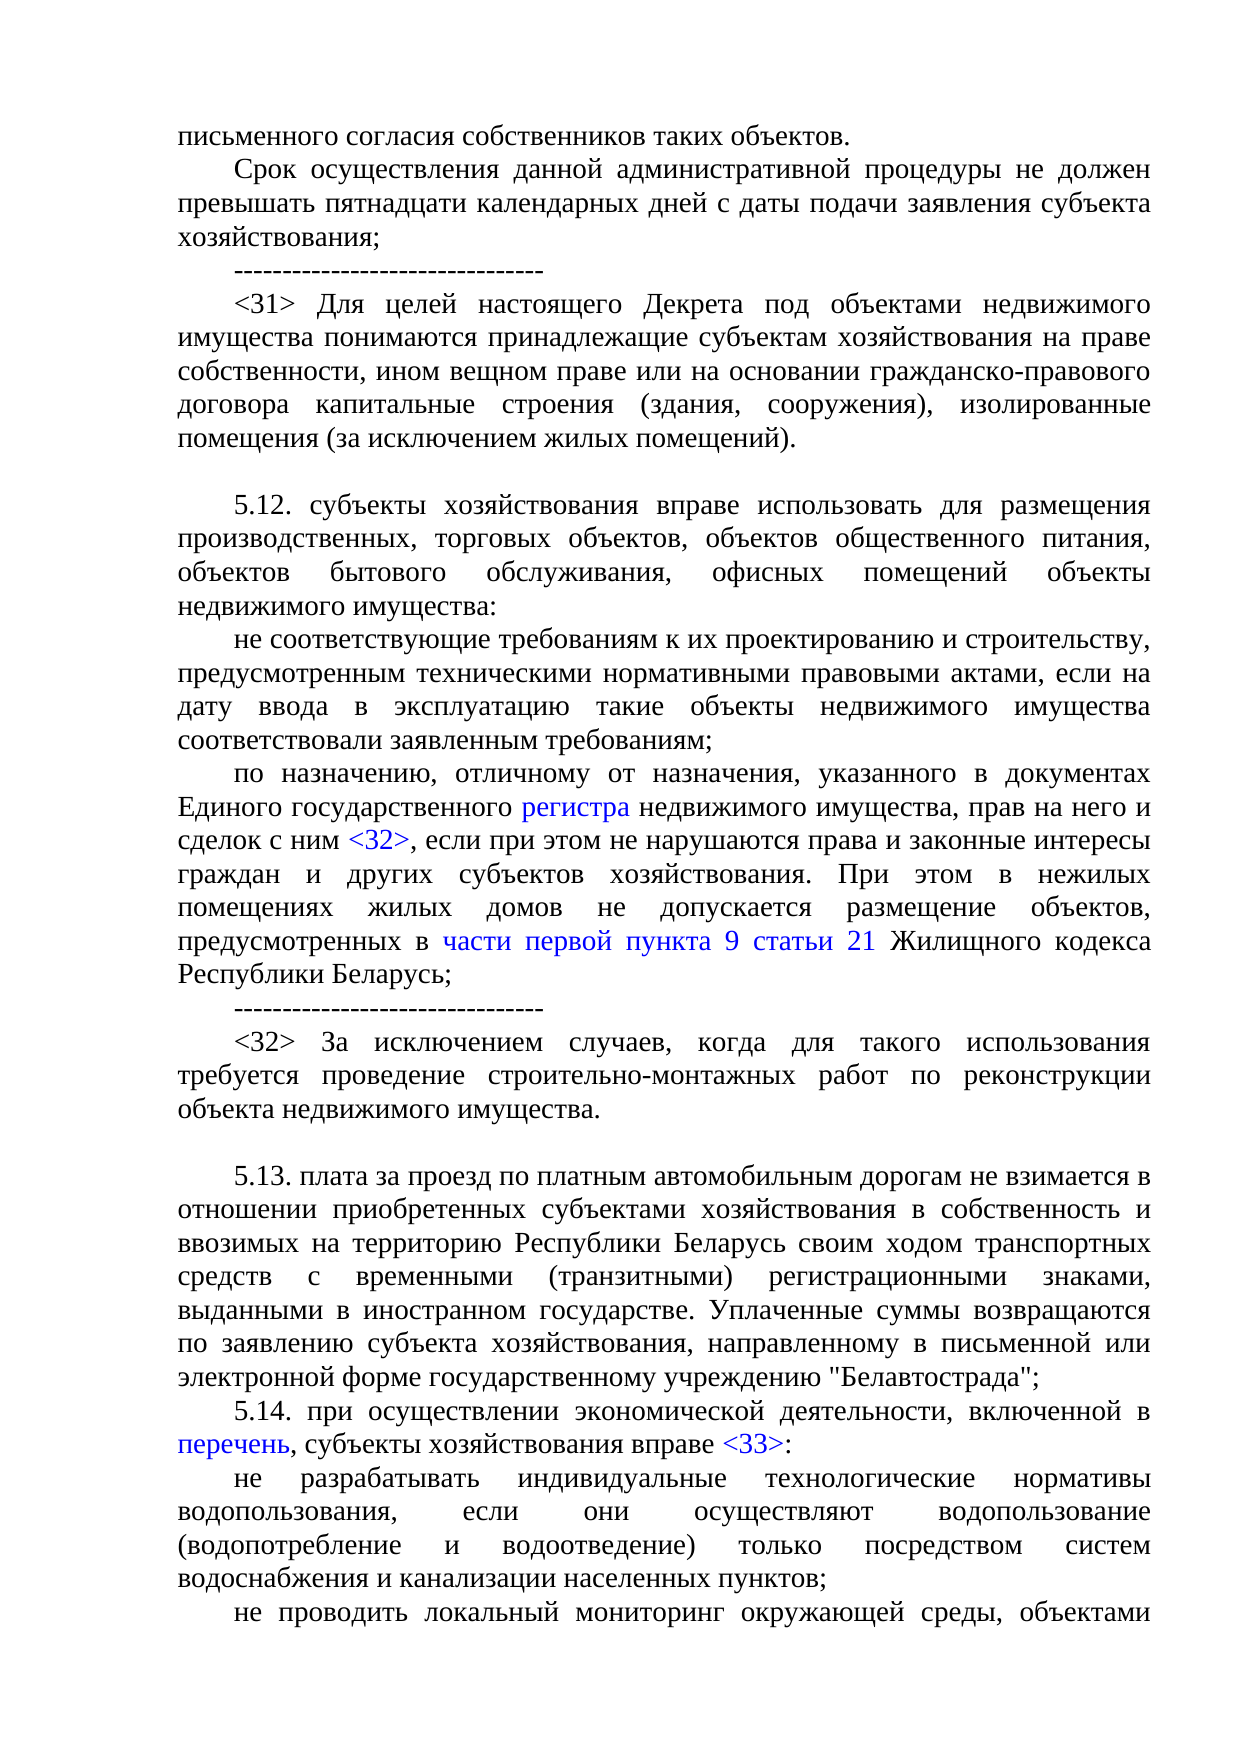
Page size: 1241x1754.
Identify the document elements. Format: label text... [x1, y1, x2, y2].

text <32> За исключением случаев, когда для такого использования требуется проведение строительно-монтажных работ по реконструкции объекта недвижимого имущества. [177, 1024, 1152, 1124]
text не разрабатывать индивидуальные технологические нормативы водопользования, если они осуществляют водопользование (водопотребление и водоотведение) только посредством систем водоснабжения и канализации населенных пунктов; [177, 1460, 1152, 1594]
text Срок осуществления данной административной процедуры не должен превышать пятнадцати календарных дней с даты подачи заявления субъекта хозяйствования; [177, 152, 1152, 252]
text -------------------------------- [177, 990, 1152, 1024]
text 5.12. субъекты хозяйствования вправе использовать для размещения производственных, торговых объектов, объектов общественного питания, объектов бытового обслуживания, офисных помещений объекты недвижимого имущества: [177, 487, 1152, 621]
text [177, 1594, 1152, 1627]
text не соответствующие требованиям к их проектированию и строительству, предусмотренным техническими нормативными правовыми актами, если на дату ввода в эксплуатацию такие объекты недвижимого имущества соответствовали заявленным требованиям; [177, 621, 1152, 755]
text <31> Для целей настоящего Декрета под объектами недвижимого имущества понимаются принадлежащие субъектам хозяйствования на праве собственности, ином вещном праве или на основании гражданско-правового договора капитальные строения (здания, сооружения), изолированные помещения (за исключением жилых помещений). [177, 286, 1152, 453]
text 5.14. при осуществлении экономической деятельности, включенной в перечень, субъекты хозяйствования вправе <33>: [177, 1393, 1152, 1460]
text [177, 118, 1152, 152]
text по назначению, отличному от назначения, указанного в документах Единого государственного регистра недвижимого имущества, прав на него и сделок с ним <32>, если при этом не нарушаются права и законные интересы граждан и других субъектов хозяйствования. При этом в нежилых помещениях жилых домов не допускается размещение объектов, предусмотренных в части первой пункта 9 статьи 21 Жилищного кодекса Республики Беларусь; [177, 755, 1152, 990]
text 5.13. плата за проезд по платным автомобильным дорогам не взимается в отношении приобретенных субъектами хозяйствования в собственность и ввозимых на территорию Республики Беларусь своим ходом транспортных средств с временными (транзитными) регистрационными знаками, выданными в иностранном государстве. Уплаченные суммы возвращаются по заявлению субъекта хозяйствования, направленному в письменной или электронной форме государственному учреждению "Белавтострада"; [177, 1158, 1152, 1393]
text -------------------------------- [177, 252, 1152, 286]
